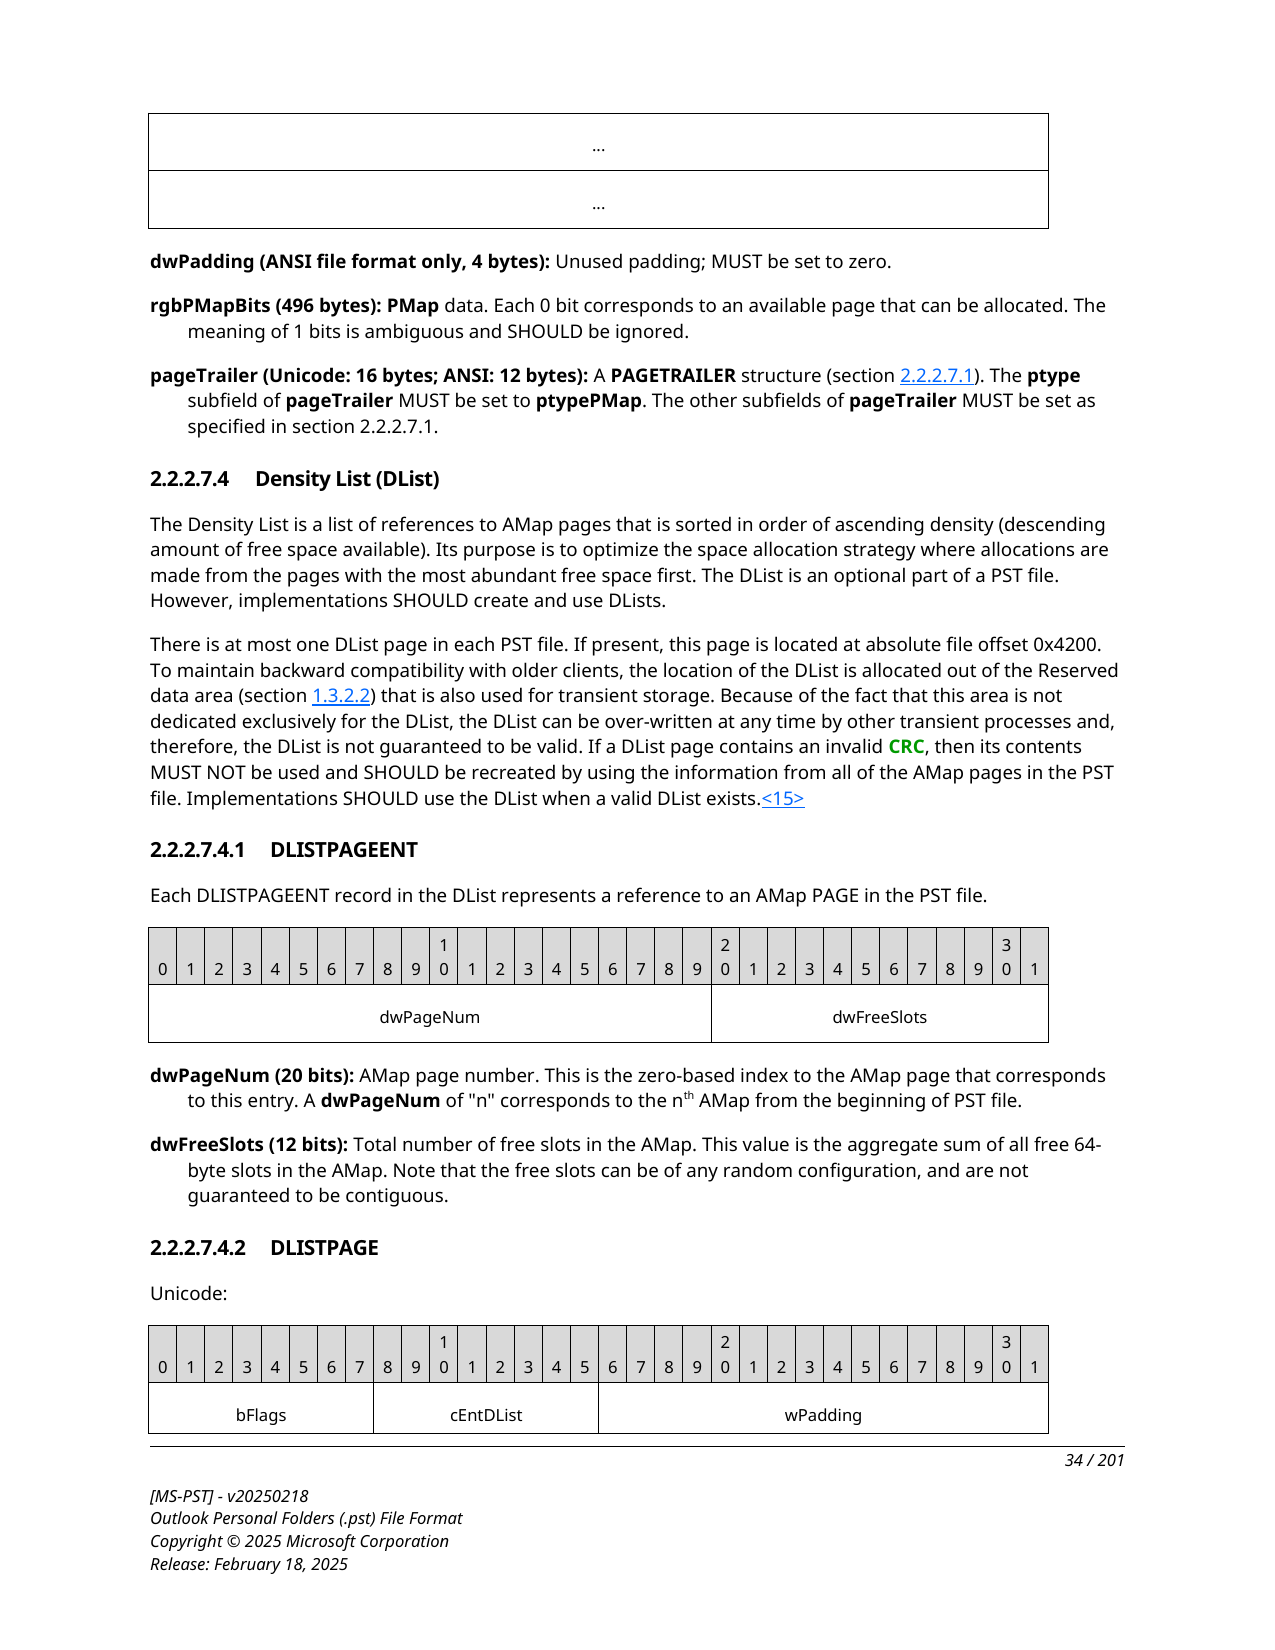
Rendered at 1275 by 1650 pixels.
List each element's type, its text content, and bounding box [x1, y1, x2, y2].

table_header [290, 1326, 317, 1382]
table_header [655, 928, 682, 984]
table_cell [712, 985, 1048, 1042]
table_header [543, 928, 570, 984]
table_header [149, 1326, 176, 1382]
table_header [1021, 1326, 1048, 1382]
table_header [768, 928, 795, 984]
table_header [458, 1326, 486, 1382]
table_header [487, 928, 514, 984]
text Each DLISTPAGEENT record in the DList represents a reference to an AMap PAGE in the PST file. [150, 883, 1125, 908]
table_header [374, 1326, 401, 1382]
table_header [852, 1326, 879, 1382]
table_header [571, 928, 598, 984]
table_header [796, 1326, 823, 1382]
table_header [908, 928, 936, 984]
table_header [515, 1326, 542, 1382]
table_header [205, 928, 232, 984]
subtitle DLISTPAGEENT [150, 835, 1125, 864]
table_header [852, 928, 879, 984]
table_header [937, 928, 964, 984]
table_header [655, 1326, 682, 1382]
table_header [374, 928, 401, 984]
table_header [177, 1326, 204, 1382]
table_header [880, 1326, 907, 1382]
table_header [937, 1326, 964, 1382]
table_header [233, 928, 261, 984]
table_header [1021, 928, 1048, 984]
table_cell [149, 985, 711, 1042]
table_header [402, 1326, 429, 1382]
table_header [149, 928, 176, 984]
text pageTrailer (Unicode: 16 bytes; ANSI: 12 bytes): A PAGETRAILER structure (section 2.2.2.7.1). The ptype subfield of pageTrailer MUST be set to ptypePMap. The other subfields of pageTrailer MUST be set as specified in section 2.2.2.7.1. [150, 362, 1125, 439]
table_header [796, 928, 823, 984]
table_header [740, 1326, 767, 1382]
text The Density List is a list of references to AMap pages that is sorted in order of ascending density (descending amount of free space available). Its purpose is to optimize the space allocation strategy where allocations are made from the pages with the most abundant free space first. The DList is an optional part of a PST file. However, implementations SHOULD create and use DLists. [150, 511, 1125, 613]
text dwPadding (ANSI file format only, 4 bytes): Unused padding; MUST be set to zero. [150, 248, 1125, 274]
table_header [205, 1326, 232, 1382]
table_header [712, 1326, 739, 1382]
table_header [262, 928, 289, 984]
text Unicode: [150, 1280, 1125, 1306]
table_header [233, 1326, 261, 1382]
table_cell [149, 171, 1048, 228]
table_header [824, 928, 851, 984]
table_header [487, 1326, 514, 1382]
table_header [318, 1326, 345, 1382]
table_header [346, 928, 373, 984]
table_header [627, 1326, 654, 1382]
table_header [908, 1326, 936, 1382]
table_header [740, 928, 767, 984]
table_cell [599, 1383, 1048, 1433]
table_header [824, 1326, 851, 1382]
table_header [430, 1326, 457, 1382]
text rgbPMapBits (496 bytes): PMap data. Each 0 bit corresponds to an available page that can be allocated. The meaning of 1 bits is ambiguous and SHOULD be ignored. [150, 292, 1125, 343]
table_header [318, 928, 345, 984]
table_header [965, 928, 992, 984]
subtitle Density List (DList) [150, 464, 1125, 492]
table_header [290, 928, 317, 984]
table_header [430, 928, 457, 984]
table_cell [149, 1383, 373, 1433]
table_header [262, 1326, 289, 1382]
text dwPageNum (20 bits): AMap page number. This is the zero-based index to the AMap page that corresponds to this entry. A dwPageNum of "n" corresponds to the nth AMap from the beginning of PST file. [150, 1062, 1125, 1113]
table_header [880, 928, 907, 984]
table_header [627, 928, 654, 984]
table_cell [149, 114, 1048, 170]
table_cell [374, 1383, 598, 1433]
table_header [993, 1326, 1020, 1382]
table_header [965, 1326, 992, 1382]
text dwFreeSlots (12 bits): Total number of free slots in the AMap. This value is the aggregate sum of all free 64-byte slots in the AMap. Note that the free slots can be of any random configuration, and are not guaranteed to be contiguous. [150, 1132, 1125, 1208]
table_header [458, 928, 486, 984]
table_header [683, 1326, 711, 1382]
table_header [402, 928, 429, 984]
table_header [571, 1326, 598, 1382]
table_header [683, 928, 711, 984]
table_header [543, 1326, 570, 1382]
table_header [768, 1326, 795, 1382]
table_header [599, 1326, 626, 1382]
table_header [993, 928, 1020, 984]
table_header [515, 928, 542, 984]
subtitle DLISTPAGE [150, 1233, 1125, 1262]
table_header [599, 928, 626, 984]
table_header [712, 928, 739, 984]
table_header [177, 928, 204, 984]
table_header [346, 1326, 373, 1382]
text There is at most one DList page in each PST file. If present, this page is located at absolute file offset 0x4200. To maintain backward compatibility with older clients, the location of the DList is allocated out of the Reserved data area (section 1.3.2.2) that is also used for transient storage. Because of the fact that this area is not dedicated exclusively for the DList, the DList can be over-written at any time by other transient processes and, therefore, the DList is not guaranteed to be valid. If a DList page contains an invalid CRC, then its contents MUST NOT be used and SHOULD be recreated by using the information from all of the AMap pages in the PST file. Implementations SHOULD use the DList when a valid DList exists.<15> [150, 632, 1125, 810]
